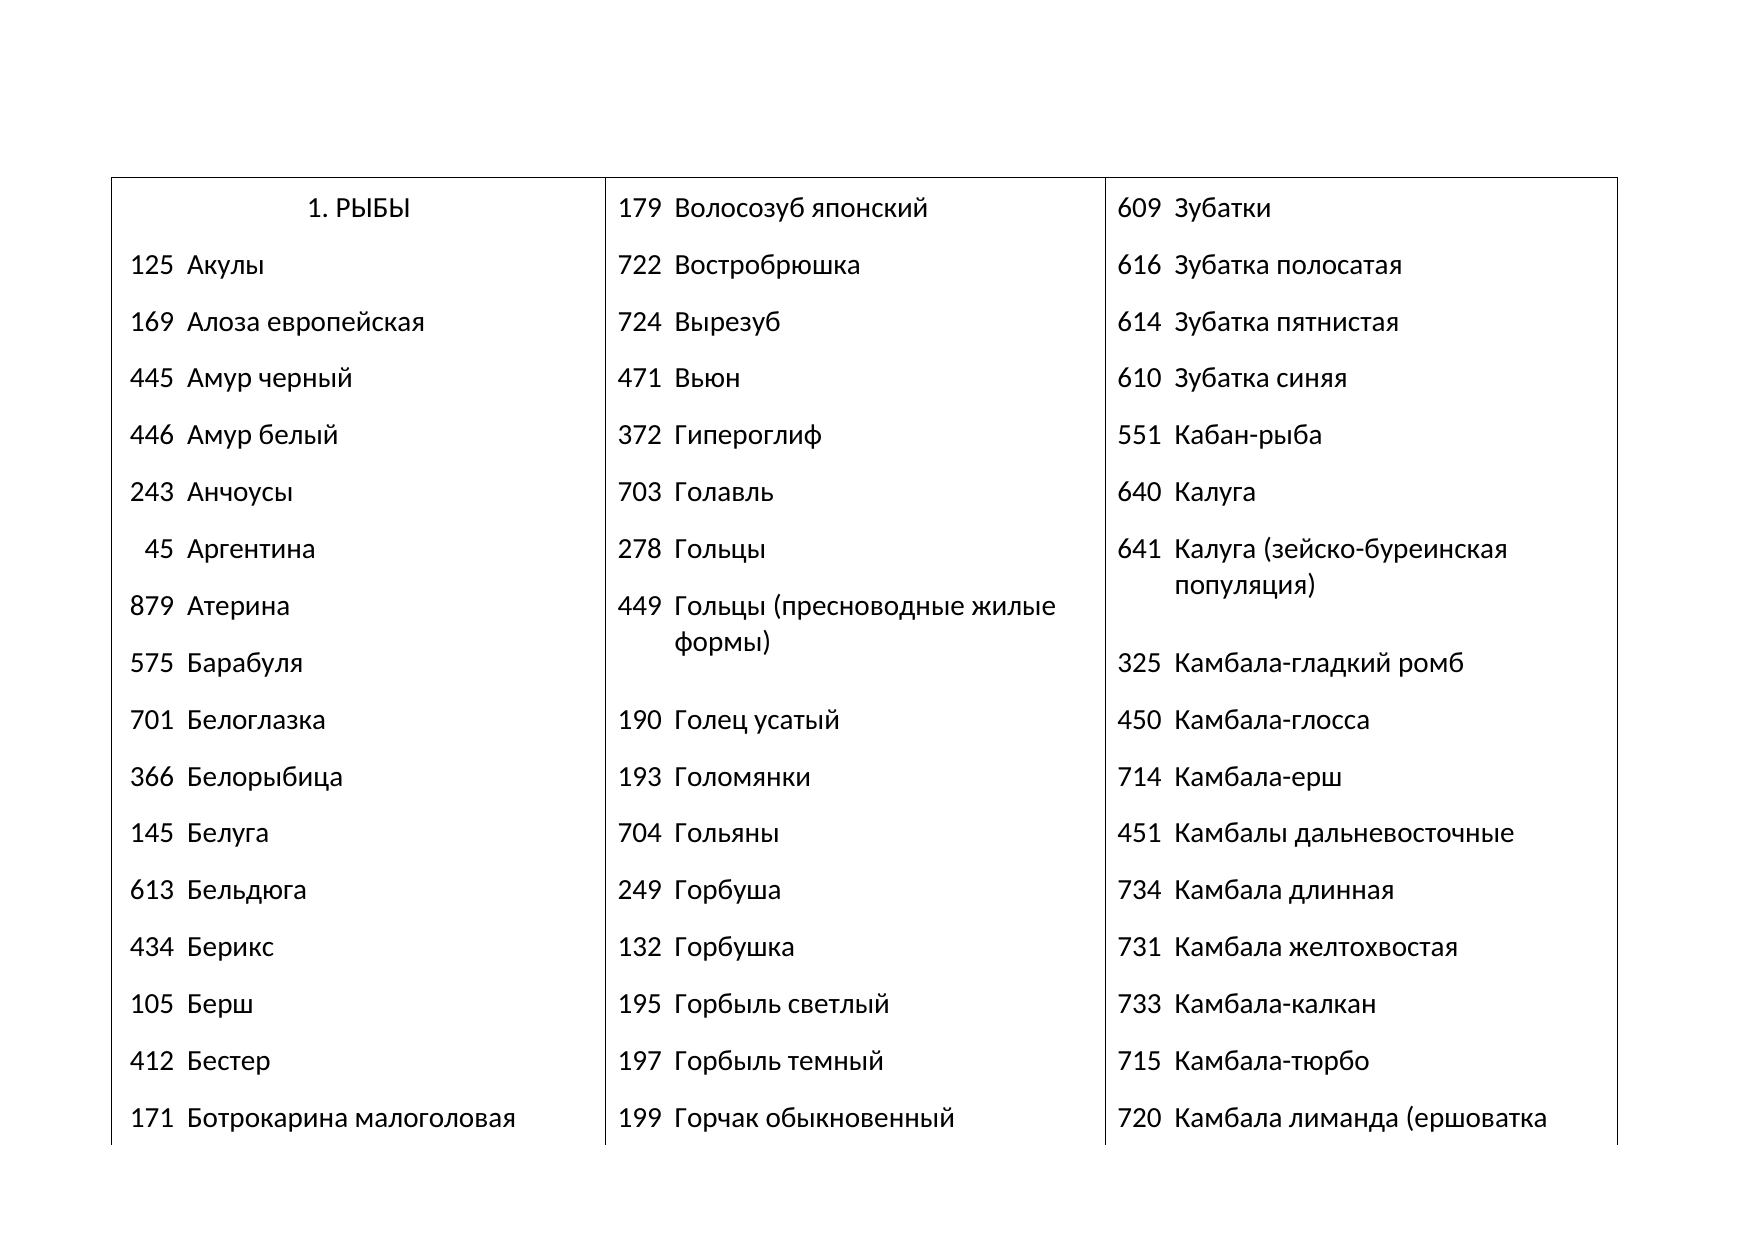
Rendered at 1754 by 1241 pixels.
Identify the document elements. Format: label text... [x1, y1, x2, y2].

table_cell 733 [1106, 975, 1168, 1031]
table_cell 449 [606, 576, 668, 690]
table_cell 199 [606, 1088, 668, 1145]
table_cell Камбала-тюрбо [1168, 1031, 1617, 1088]
table_cell 701 [112, 690, 180, 747]
table_cell 193 [606, 747, 668, 804]
table_cell Камбалы дальневосточные [1168, 804, 1617, 861]
table_cell Амур белый [180, 406, 605, 463]
table_cell Горчак обыкновенный [668, 1088, 1105, 1145]
table_cell 412 [112, 1031, 180, 1088]
table_cell Анчоусы [180, 463, 605, 519]
table_cell 125 [112, 235, 180, 292]
table_cell Белорыбица [180, 747, 605, 804]
table_cell 105 [112, 975, 180, 1031]
table_cell 169 [112, 292, 180, 349]
table_cell Ботрокарина малоголовая [180, 1088, 605, 1145]
table_cell Горбыль светлый [668, 975, 1105, 1031]
table_cell Зубатка полосатая [1168, 235, 1617, 292]
table_cell Камбала-калкан [1168, 975, 1617, 1031]
table_cell 734 [1106, 861, 1168, 918]
table_cell 195 [606, 975, 668, 1031]
table_cell Акулы [180, 235, 605, 292]
table_cell 249 [606, 861, 668, 918]
table_cell Берш [180, 975, 605, 1031]
table_cell Зубатка синяя [1168, 349, 1617, 406]
table_cell Гипероглиф [668, 406, 1105, 463]
table_cell 197 [606, 1031, 668, 1088]
table_cell 724 [606, 292, 668, 349]
table_cell 704 [606, 804, 668, 861]
table_cell 366 [112, 747, 180, 804]
table_cell Голомянки [668, 747, 1105, 804]
table_cell Гольцы [668, 520, 1105, 576]
table_cell Гольяны [668, 804, 1105, 861]
table_cell Востробрюшка [668, 235, 1105, 292]
table_header Волосозуб японский [668, 178, 1105, 235]
table_cell Горбуша [668, 861, 1105, 918]
table_cell 278 [606, 520, 668, 576]
table_cell Горбыль темный [668, 1031, 1105, 1088]
table_cell 640 [1106, 463, 1168, 519]
table_cell 451 [1106, 804, 1168, 861]
table_cell Камбала желтохвостая [1168, 918, 1617, 974]
table_cell Голец усатый [668, 690, 1105, 747]
table_cell 614 [1106, 292, 1168, 349]
table_cell Зубатка пятнистая [1168, 292, 1617, 349]
table_cell 641 [1106, 520, 1168, 633]
table_cell 243 [112, 463, 180, 519]
table_cell Берикс [180, 918, 605, 974]
table_header 1. РЫБЫ [112, 178, 605, 235]
table_cell 434 [112, 918, 180, 974]
table_cell 450 [1106, 690, 1168, 747]
table_cell 610 [1106, 349, 1168, 406]
table_cell 551 [1106, 406, 1168, 463]
table_cell Амур черный [180, 349, 605, 406]
table_cell Вьюн [668, 349, 1105, 406]
table_cell 132 [606, 918, 668, 974]
table_cell Калуга [1168, 463, 1617, 519]
table_cell Горбушка [668, 918, 1105, 974]
table_cell Гольцы (пресноводные жилые формы) [668, 576, 1105, 690]
table_cell Вырезуб [668, 292, 1105, 349]
table_cell 613 [112, 861, 180, 918]
table_cell Белуга [180, 804, 605, 861]
table_cell Бестер [180, 1031, 605, 1088]
table_cell Камбала-гладкий ромб [1168, 633, 1617, 690]
table_cell Алоза европейская [180, 292, 605, 349]
table_cell Барабуля [180, 633, 605, 690]
table_cell Бельдюга [180, 861, 605, 918]
table_cell Аргентина [180, 520, 605, 576]
table_header 179 [606, 178, 668, 235]
table_cell Атерина [180, 576, 605, 633]
table_cell 616 [1106, 235, 1168, 292]
table_cell 325 [1106, 633, 1168, 690]
table_cell Камбала-глосса [1168, 690, 1617, 747]
table_cell 190 [606, 690, 668, 747]
table_cell 45 [112, 520, 180, 576]
table_cell 471 [606, 349, 668, 406]
table_cell Калуга (зейско-буреинская популяция) [1168, 520, 1617, 633]
table_cell 731 [1106, 918, 1168, 974]
table_cell Кабан-рыба [1168, 406, 1617, 463]
table_cell Голавль [668, 463, 1105, 519]
table_cell 879 [112, 576, 180, 633]
table_cell 720 [1106, 1088, 1168, 1145]
table_cell 715 [1106, 1031, 1168, 1088]
table_cell 714 [1106, 747, 1168, 804]
table_cell 445 [112, 349, 180, 406]
table_cell Камбала-ерш [1168, 747, 1617, 804]
table_cell 722 [606, 235, 668, 292]
table_cell 171 [112, 1088, 180, 1145]
table_cell 372 [606, 406, 668, 463]
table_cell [1168, 1088, 1617, 1145]
table_cell 703 [606, 463, 668, 519]
table_cell 575 [112, 633, 180, 690]
table_cell Белоглазка [180, 690, 605, 747]
table_cell Камбала длинная [1168, 861, 1617, 918]
table_cell 446 [112, 406, 180, 463]
table_cell 145 [112, 804, 180, 861]
table_header 609 [1106, 178, 1168, 235]
table_header Зубатки [1168, 178, 1617, 235]
